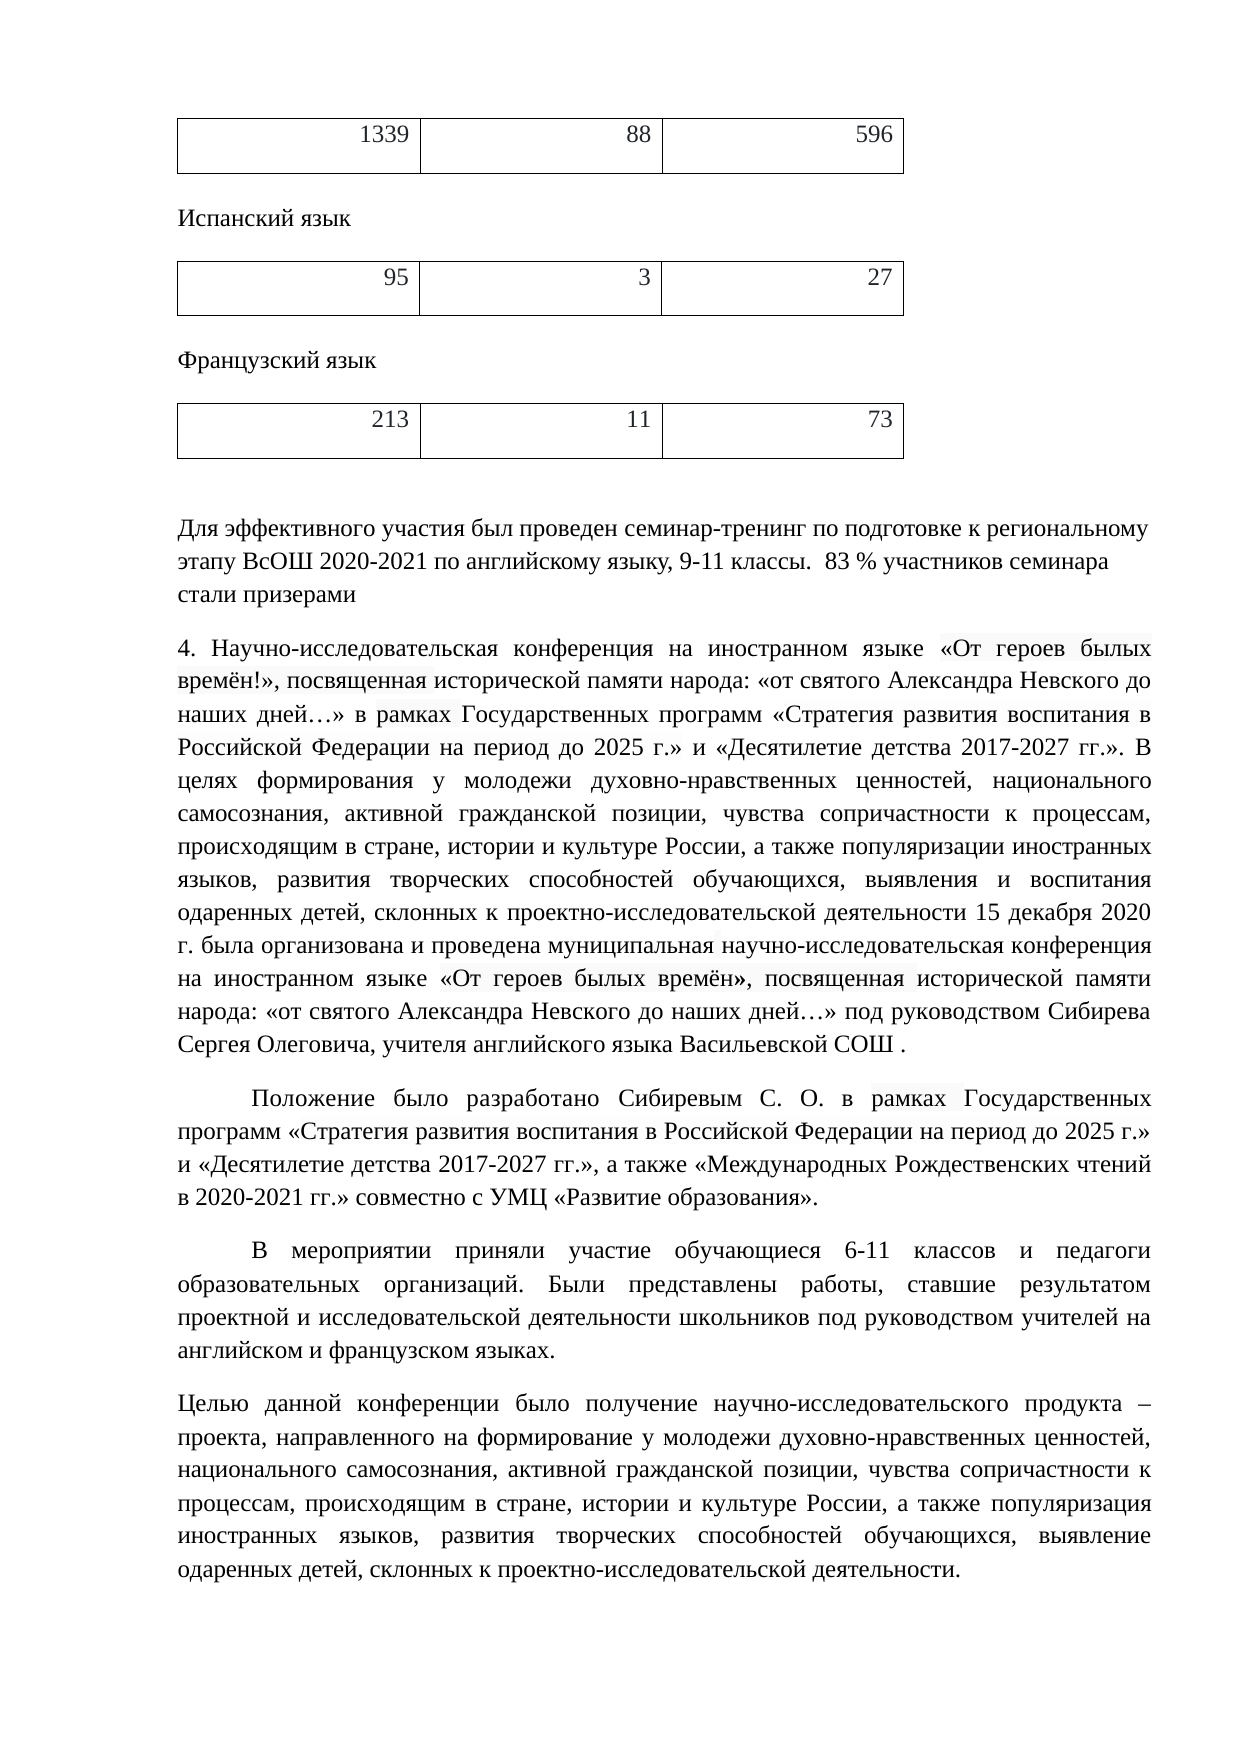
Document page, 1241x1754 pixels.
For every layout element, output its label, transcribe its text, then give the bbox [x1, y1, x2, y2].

table_header 95 [178, 262, 419, 315]
text Для эффективного участия был проведен семинар-тренинг по подготовке к региональному этапу ВсОШ 2020-2021 по английскому языку, 9-11 классы. 83 % участников семинара стали призерами [177, 513, 1152, 607]
table_header 3 [420, 262, 661, 315]
text Испанский язык [177, 203, 1152, 232]
text В мероприятии приняли участие обучающиеся 6-11 классов и педагоги образовательных организаций. Были представлены работы, ставшие результатом проектной и исследовательской деятельности школьников под руководством учителей на английском и французском языках. [177, 1236, 1152, 1363]
table_header 73 [663, 404, 903, 458]
table_header 1339 [178, 119, 420, 173]
table_header 11 [421, 404, 662, 458]
table_header 213 [178, 404, 420, 458]
text Целью данной конференции было получение научно-исследовательского продукта – проекта, направленного на формирование у молодежи духовно-нравственных ценностей, национального самосознания, активной гражданской позиции, чувства сопричастности к процессам, происходящим в стране, истории и культуре России, а также популяризация иностранных языков, развития творческих способностей обучающихся, выявление одаренных детей, склонных к проектно-исследовательской деятельности. [177, 1388, 1152, 1582]
table_header 27 [662, 262, 903, 315]
text Положение было разработано Сибиревым С. О. в рамках Государственных программ «Стратегия развития воспитания в Российской Федерации на период до 2025 г.» и «Десятилетие детства 2017-2027 гг.», а также «Международных Рождественских чтений в 2020-2021 гг.» совместно с УМЦ «Развитие образования». [177, 1083, 1152, 1211]
text Французский язык [177, 345, 1152, 374]
table_header 596 [663, 119, 903, 173]
table_header 88 [421, 119, 662, 173]
text 4. Научно-исследовательская конференция на иностранном языке «От героев былых времён!», посвященная исторической памяти народа: «от святого Александра Невского до наших дней…» в рамках Государственных программ «Стратегия развития воспитания в Российской Федерации на период до 2025 г.» и «Десятилетие детства 2017-2027 гг.». В целях формирования у молодежи духовно-нравственных ценностей, национального самосознания, активной гражданской позиции, чувства сопричастности к процессам, происходящим в стране, истории и культуре России, а также популяризации иностранных языков, развития творческих способностей обучающихся, выявления и воспитания одаренных детей, склонных к проектно-исследовательской деятельности 15 декабря 2020 г. была организована и проведена муниципальная научно-исследовательская конференция на иностранном языке «От героев былых времён», посвященная исторической памяти народа: «от святого Александра Невского до наших дней…» под руководством Сибирева Сергея Олеговича, учителя английского языка Васильевской СОШ . [177, 633, 1152, 1058]
